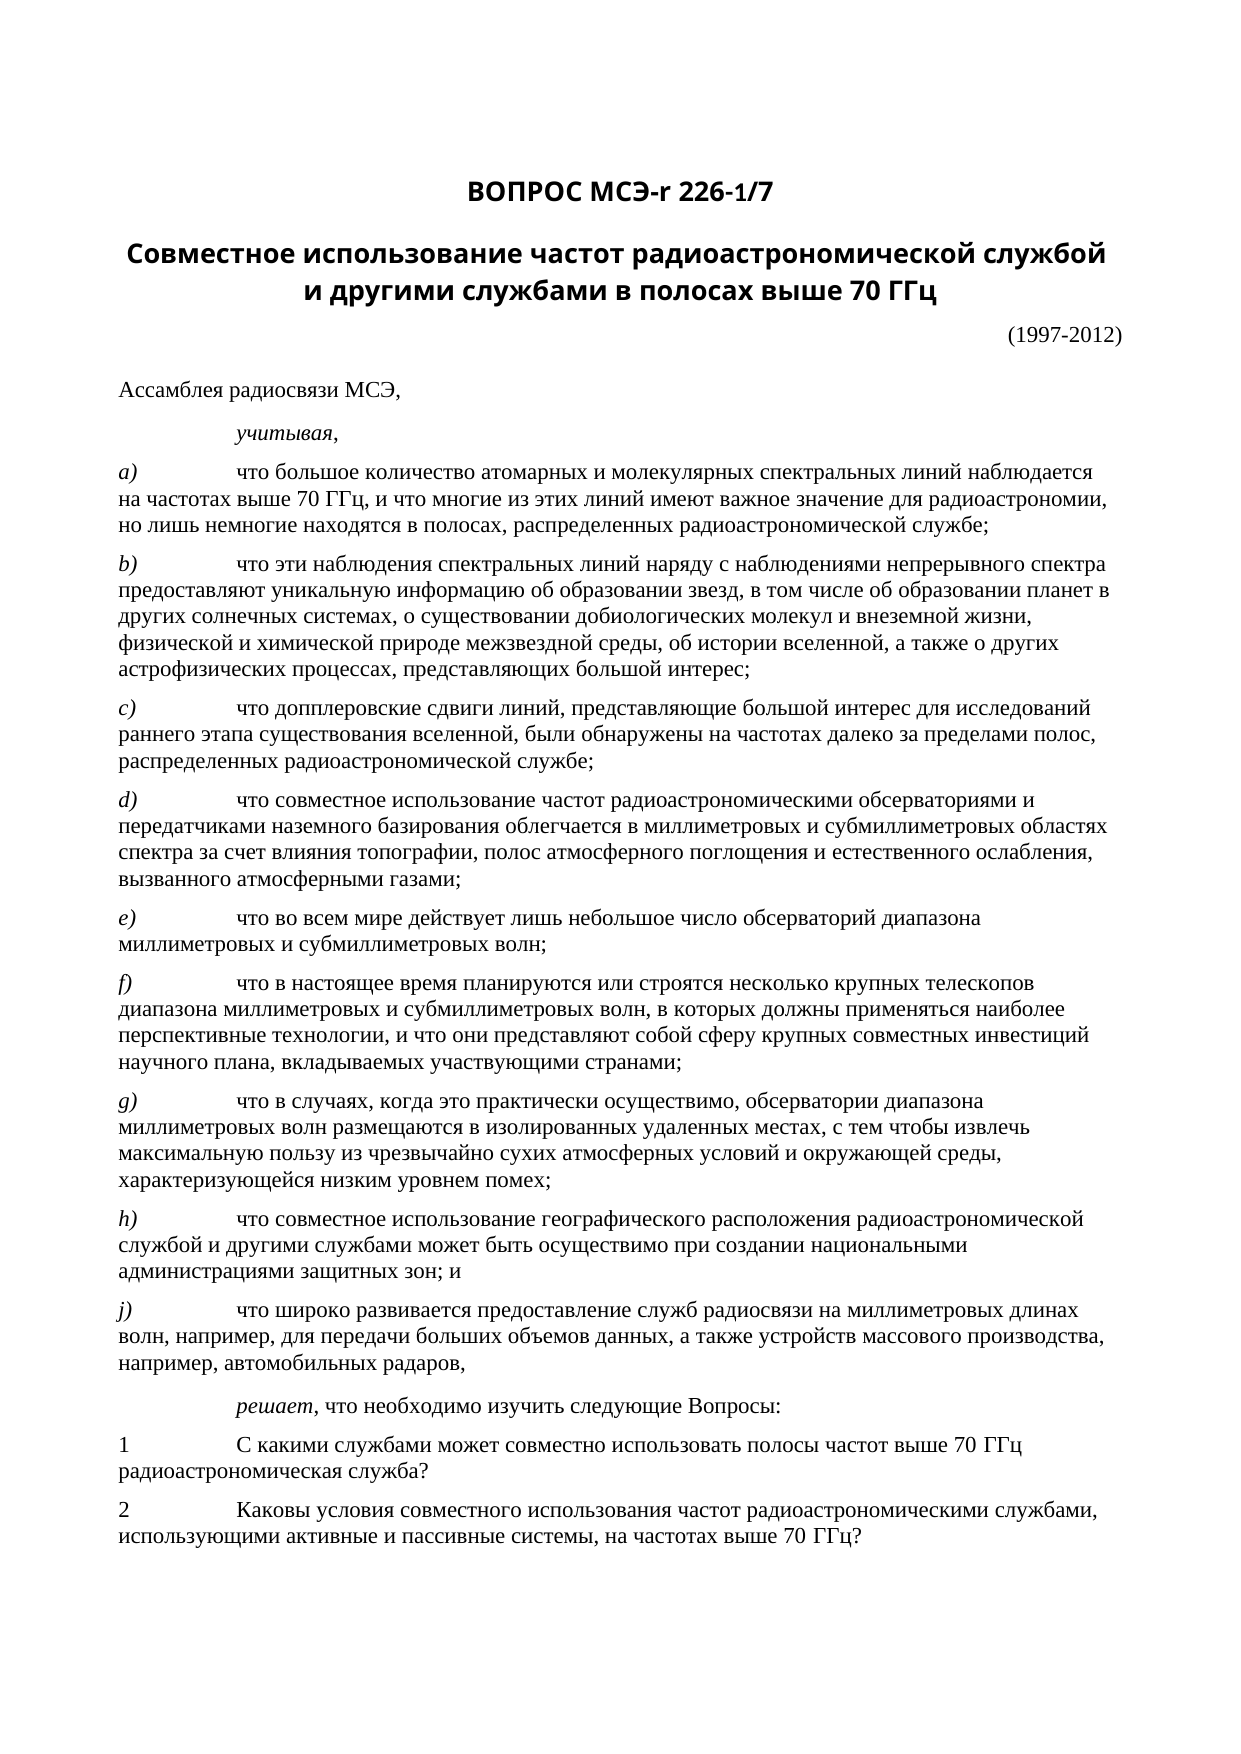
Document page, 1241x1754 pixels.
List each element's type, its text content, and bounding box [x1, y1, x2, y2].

text b) что эти наблюдения спектральных линий наряду с наблюдениями непрерывного спектра предоставляют уникальную информацию об образовании звезд, в том числе об образовании планет в других солнечных системах, о существовании добиологических молекул и внеземной жизни, физической и химической природе межзвездной среды, об истории вселенной, а также о других астрофизических процессах, представляющих большой интерес; [118, 550, 1122, 682]
text решает, что необходимо изучить следующие Вопросы: [236, 1392, 1122, 1418]
text e) что во всем мире действует лишь небольшое число обсерваторий диапазона миллиметровых и субмиллиметровых волн; [118, 903, 1122, 956]
text 2 Каковы условия совместного использования частот радиоастрономическими службами, использующими активные и пассивные системы, на частотах выше 70 ГГц? [118, 1496, 1122, 1549]
text j) что широко развивается предоставление служб радиосвязи на миллиметровых длинах волн, например, для передачи больших объемов данных, а также устройств массового производства, например, автомобильных радаров, [118, 1296, 1122, 1375]
text (1997-2012) [118, 321, 1122, 347]
text c) что допплеровские сдвиги линий, представляющие большой интерес для исследований раннего этапа существования вселенной, были обнаружены на частотах далеко за пределами полос, распределенных радиоастрономической службе; [118, 694, 1122, 773]
text f) что в настоящее время планируются или строятся несколько крупных телескопов диапазона миллиметровых и субмиллиметровых волн, в которых должны применяться наиболее перспективные технологии, и что они представляют собой сферу крупных совместных инвестиций научного плана, вкладываемых участвующими странами; [118, 969, 1122, 1074]
text d) что совместное использование частот радиоастрономическими обсерваториями и передатчиками наземного базирования облегчается в миллиметровых и субмиллиметровых областях спектра за счет влияния топографии, полос атмосферного поглощения и естественного ослабления, вызванного атмосферными газами; [118, 786, 1122, 891]
title ВОПРОС МСЭ-r 226-1/7 [118, 173, 1122, 209]
title Совместное использование частот радиоастрономической службой и другими службами в полосах выше 70 ГГц [118, 234, 1122, 308]
text h) что совместное использование географического расположения радиоастрономической службой и другими службами может быть осуществимо при создании национальными администрациями защитных зон; и [118, 1204, 1122, 1284]
title Ассамблея радиосвязи МСЭ, [118, 376, 1122, 403]
text учитывая, [236, 419, 1122, 446]
text g) что в случаях, когда это практически осуществимо, обсерватории диапазона миллиметровых волн размещаются в изолированных удаленных местах, с тем чтобы извлечь максимальную пользу из чрезвычайно сухих атмосферных условий и окружающей среды, характеризующейся низким уровнем помех; [118, 1087, 1122, 1192]
text a) что большое количество атомарных и молекулярных спектральных линий наблюдается на частотах выше 70 ГГц, и что многие из этих линий имеют важное значение для радиоастрономии, но лишь немногие находятся в полосах, распределенных радиоастрономической службе; [118, 458, 1122, 537]
text 1 С какими службами может совместно использовать полосы частот выше 70 ГГц радиоастрономическая служба? [118, 1431, 1122, 1483]
